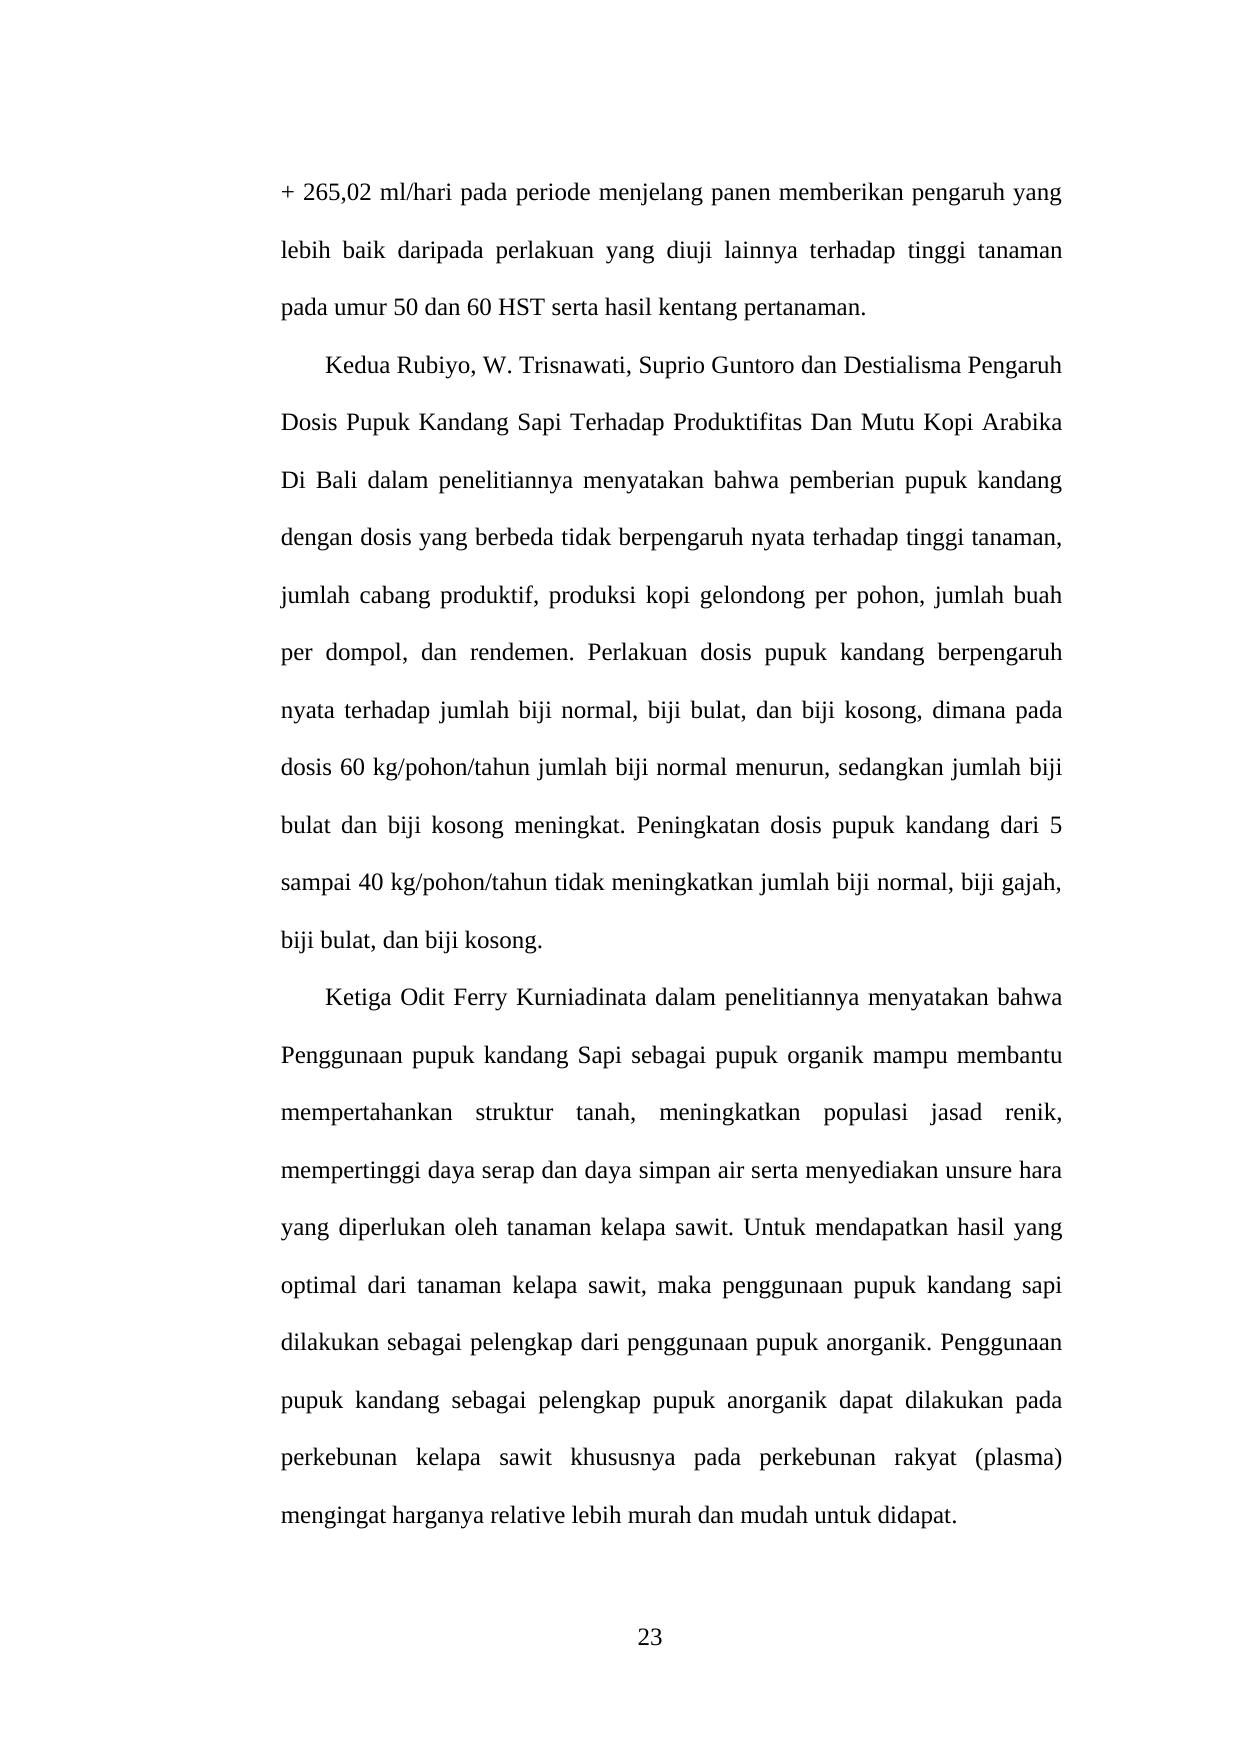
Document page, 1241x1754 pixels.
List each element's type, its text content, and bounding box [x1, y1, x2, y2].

text Ketiga Odit Ferry Kurniadinata dalam penelitiannya menyatakan bahwa Penggunaan pupuk kandang Sapi sebagai pupuk organik mampu membantu mempertahankan struktur tanah, meningkatkan populasi jasad renik, mempertinggi daya serap dan daya simpan air serta menyediakan unsure hara yang diperlukan oleh tanaman kelapa sawit. Untuk mendapatkan hasil yang optimal dari tanaman kelapa sawit, maka penggunaan pupuk kandang sapi dilakukan sebagai pelengkap dari penggunaan pupuk anorganik. Penggunaan pupuk kandang sebagai pelengkap pupuk anorganik dapat dilakukan pada perkebunan kelapa sawit khususnya pada perkebunan rakyat (plasma) mengingat harganya relative lebih murah dan mudah untuk didapat. [281, 982, 1063, 1528]
text Kedua Rubiyo, W. Trisnawati, Suprio Guntoro dan Destialisma Pengaruh Dosis Pupuk Kandang Sapi Terhadap Produktifitas Dan Mutu Kopi Arabika Di Bali dalam penelitiannya menyatakan bahwa pemberian pupuk kandang dengan dosis yang berbeda tidak berpengaruh nyata terhadap tinggi tanaman, jumlah cabang produktif, produksi kopi gelondong per pohon, jumlah buah per dompol, dan rendemen. Perlakuan dosis pupuk kandang berpengaruh nyata terhadap jumlah biji normal, biji bulat, dan biji kosong, dimana pada dosis 60 kg/pohon/tahun jumlah biji normal menurun, sedangkan jumlah biji bulat dan biji kosong meningkat. Peningkatan dosis pupuk kandang dari 5 sampai 40 kg/pohon/tahun tidak meningkatkan jumlah biji normal, biji gajah, biji bulat, dan biji kosong. [281, 350, 1063, 953]
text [281, 177, 1063, 321]
